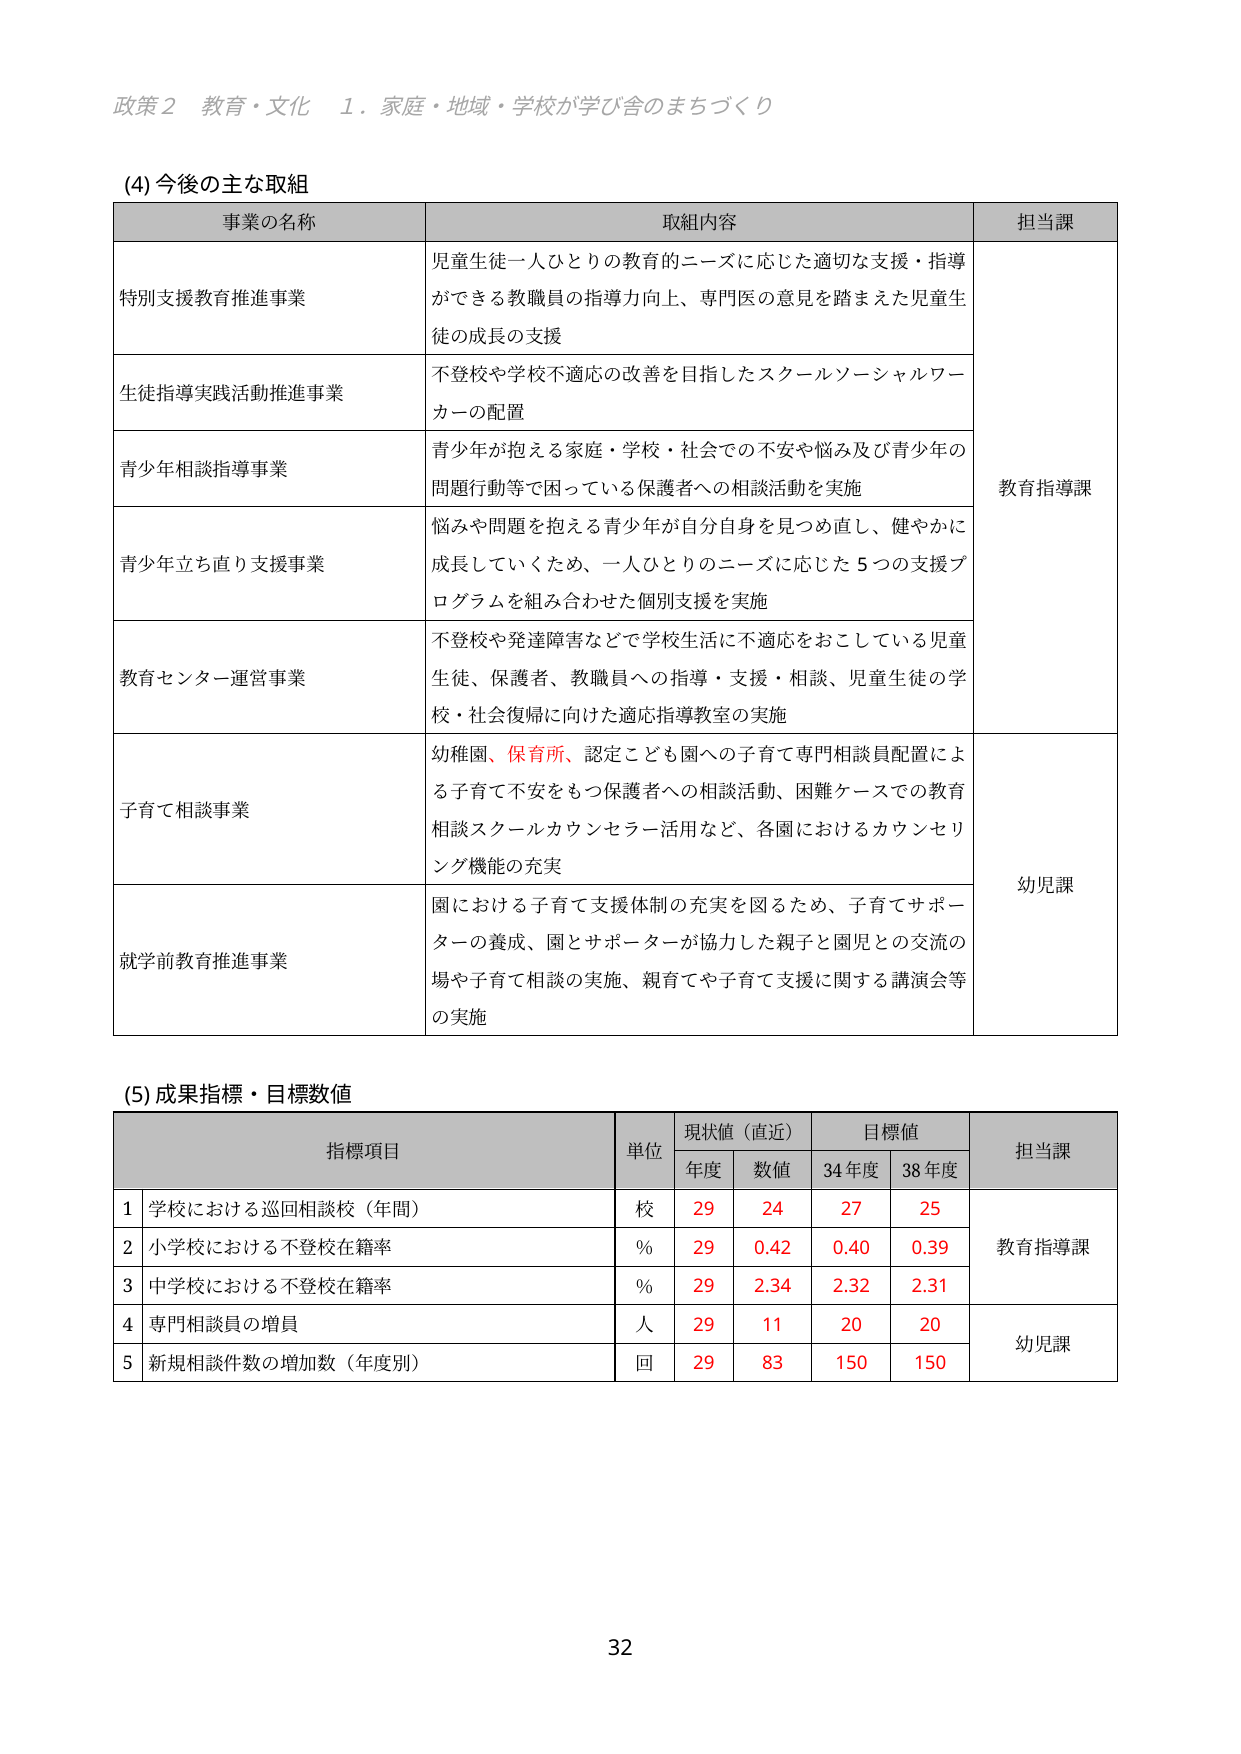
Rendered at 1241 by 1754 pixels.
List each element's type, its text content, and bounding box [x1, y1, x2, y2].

table_cell 校 [616, 1190, 674, 1227]
table_cell 29 [675, 1190, 733, 1227]
table_cell 2.31 [891, 1267, 969, 1304]
table_cell 児童生徒一人ひとりの教育的ニーズに応じた適切な支援・指導ができる教職員の指導力向上、専門医の意見を踏まえた児童生徒の成長の支援 [426, 242, 973, 354]
table_cell 0.40 [812, 1228, 890, 1266]
table_cell 教育センター運営事業 [114, 621, 425, 733]
table_cell 1 [114, 1190, 142, 1227]
table_cell 子育て相談事業 [114, 734, 425, 884]
table_cell 青少年相談指導事業 [114, 431, 425, 506]
table_cell 就学前教育推進事業 [114, 885, 425, 1035]
table_cell 不登校や学校不適応の改善を目指したスクールソーシャルワーカーの配置 [426, 355, 973, 430]
subtitle 成果指標・目標数値 [124, 1074, 1128, 1111]
table_cell 教育指導課 [970, 1190, 1117, 1304]
table_cell 専門相談員の増員 [143, 1305, 614, 1343]
table_cell 29 [675, 1344, 733, 1381]
table_cell ％ [616, 1267, 674, 1304]
table_cell 青少年立ち直り支援事業 [114, 507, 425, 620]
table_cell 小学校における不登校在籍率 [143, 1228, 614, 1266]
table_cell 83 [734, 1344, 811, 1381]
table_cell 年度 [675, 1151, 733, 1188]
table_header 目標値 [812, 1113, 969, 1150]
table_cell 教育指導課 [974, 242, 1117, 733]
table_cell 幼児課 [974, 734, 1117, 1035]
table_cell 20 [891, 1305, 969, 1343]
table_cell 27 [812, 1190, 890, 1227]
table_header 指標項目 [114, 1113, 614, 1188]
table_cell 2.34 [734, 1267, 811, 1304]
table_cell 29 [675, 1305, 733, 1343]
table_cell 悩みや問題を抱える青少年が自分自身を見つめ直し、健やかに成長していくため、一人ひとりのニーズに応じた5つの支援プログラムを組み合わせた個別支援を実施 [426, 507, 973, 620]
table_cell 25 [891, 1190, 969, 1227]
table_cell 中学校における不登校在籍率 [143, 1267, 614, 1304]
table_cell 5 [114, 1344, 142, 1381]
table_header 担当課 [970, 1113, 1117, 1188]
table_header 取組内容 [426, 203, 973, 241]
table_cell 4 [114, 1305, 142, 1343]
table_cell 園における子育て支援体制の充実を図るため、子育てサポーターの養成、園とサポーターが協力した親子と園児との交流の場や子育て相談の実施、親育てや子育て支援に関する講演会等の実施 [426, 885, 973, 1035]
table_cell 0.39 [891, 1228, 969, 1266]
table_cell 生徒指導実践活動推進事業 [114, 355, 425, 430]
table_cell 新規相談件数の増加数（年度別） [143, 1344, 614, 1381]
table_header 事業の名称 [114, 203, 425, 241]
table_cell 0.42 [734, 1228, 811, 1266]
table_header 現状値（直近） [675, 1113, 811, 1150]
table_cell 34年度 [812, 1151, 890, 1188]
table_cell 青少年が抱える家庭・学校・社会での不安や悩み及び青少年の問題行動等で困っている保護者への相談活動を実施 [426, 431, 973, 506]
table_cell 数値 [734, 1151, 811, 1188]
table_cell 24 [734, 1190, 811, 1227]
table_cell 38年度 [891, 1151, 969, 1188]
table_cell ％ [616, 1228, 674, 1266]
table_cell 学校における巡回相談校（年間） [143, 1190, 614, 1227]
table_header 単位 [616, 1113, 674, 1188]
table_cell 20 [812, 1305, 890, 1343]
table_cell 不登校や発達障害などで学校生活に不適応をおこしている児童生徒、保護者、教職員への指導・支援・相談、児童生徒の学校・社会復帰に向けた適応指導教室の実施 [426, 621, 973, 733]
table_header 担当課 [974, 203, 1117, 241]
table_cell 2.32 [812, 1267, 890, 1304]
subtitle 今後の主な取組 [124, 164, 1128, 202]
table_cell 29 [675, 1228, 733, 1266]
table_cell 150 [812, 1344, 890, 1381]
table_cell 幼稚園、保育所、認定こども園への子育て専門相談員配置による子育て不安をもつ保護者への相談活動、困難ケースでの教育相談スクールカウンセラー活用など、各園におけるカウンセリング機能の充実 [426, 734, 973, 884]
table_cell 人 [616, 1305, 674, 1343]
table_cell 特別支援教育推進事業 [114, 242, 425, 354]
table_cell 29 [675, 1267, 733, 1304]
table_cell 150 [891, 1344, 969, 1381]
table_cell 幼児課 [970, 1305, 1117, 1381]
table_cell 11 [734, 1305, 811, 1343]
table_cell 3 [114, 1267, 142, 1304]
table_cell 2 [114, 1228, 142, 1266]
table_cell 回 [616, 1344, 674, 1381]
